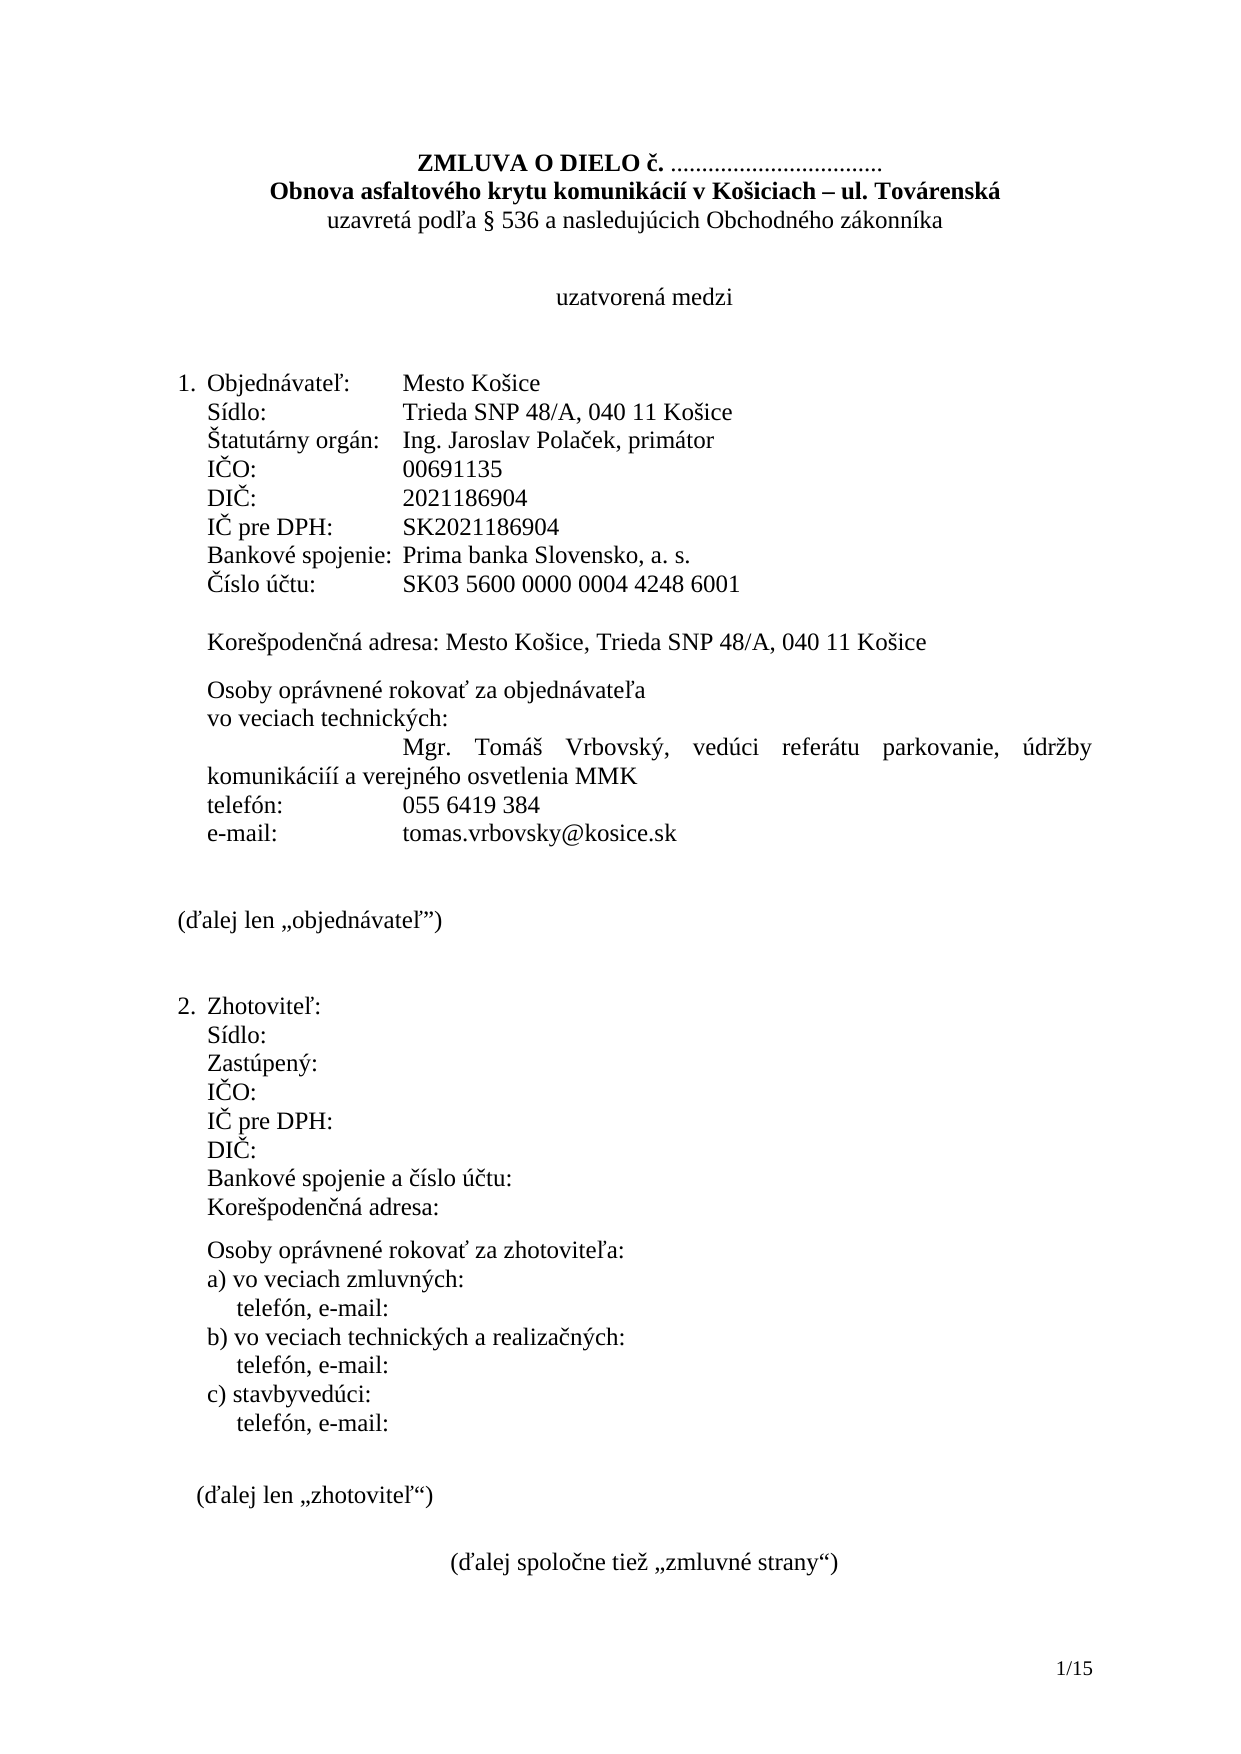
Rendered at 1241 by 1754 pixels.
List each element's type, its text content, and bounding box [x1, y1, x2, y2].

text vo veciach technických: [207, 703, 1092, 732]
text Sídlo: Trieda SNP 48/A, 040 11 Košice [177, 397, 1033, 426]
text (ďalej len „zhotoviteľ“) [196, 1480, 1092, 1508]
text a) vo veciach zmluvných: [207, 1264, 1092, 1293]
text Sídlo: [177, 1020, 1092, 1048]
text Číslo účtu: SK03 5600 0000 0004 4248 6001 [177, 569, 1033, 598]
text DIČ: [177, 1135, 1092, 1163]
subtitle uzatvorená medzi [196, 282, 1092, 311]
text e-mail: tomas.vrbovsky@kosice.sk [207, 818, 1092, 847]
text IČ pre DPH: SK2021186904 [177, 512, 1033, 541]
text Zastúpený: [177, 1048, 1092, 1077]
text IČO: [177, 1077, 1092, 1106]
text Mgr. Tomáš Vrbovský, vedúci referátu parkovanie, údržby komunikáciíí a verejného osvetlenia MMK [207, 732, 1092, 790]
text Bankové spojenie a číslo účtu: [177, 1163, 1092, 1192]
text 2. Zhotoviteľ: [177, 991, 1092, 1020]
text IČ pre DPH: [177, 1106, 1092, 1135]
text Korešpodenčná adresa: [177, 1192, 1092, 1221]
text telefón, e-mail: [177, 1408, 1092, 1437]
text Obnova asfaltového krytu komunikácií v Košiciach – ul. Továrenská [177, 176, 1092, 205]
text telefón, e-mail: [196, 1350, 1092, 1379]
text Bankové spojenie: Prima banka Slovensko, a. s. [177, 541, 1033, 569]
text b) vo veciach technických a realizačných: [207, 1322, 1092, 1350]
text Korešpodenčná adresa: Mesto Košice, Trieda SNP 48/A, 040 11 Košice [177, 627, 1033, 656]
text Štatutárny orgán: Ing. Jaroslav Polaček, primátor [177, 426, 1033, 454]
text c) stavbyvedúci: [207, 1379, 1092, 1408]
text (ďalej len „objednávateľ”) [177, 905, 1092, 933]
text telefón, e-mail: [177, 1293, 1092, 1322]
text DIČ: 2021186904 [177, 483, 1033, 512]
text IČO: 00691135 [177, 454, 1033, 483]
text ZMLUVA O DIELO č. .................................. [207, 148, 1092, 176]
text Osoby oprávnené rokovať za zhotoviteľa: [207, 1235, 1092, 1264]
text 1. Objednávateľ: Mesto Košice [177, 368, 1033, 397]
text Osoby oprávnené rokovať za objednávateľa [207, 675, 1092, 703]
text (ďalej spoločne tiež „zmluvné strany“) [196, 1547, 1092, 1576]
text telefón: 055 6419 384 [207, 790, 1092, 818]
text uzavretá podľa § nasledujúcich Obchodného zákonníka [177, 205, 1092, 234]
